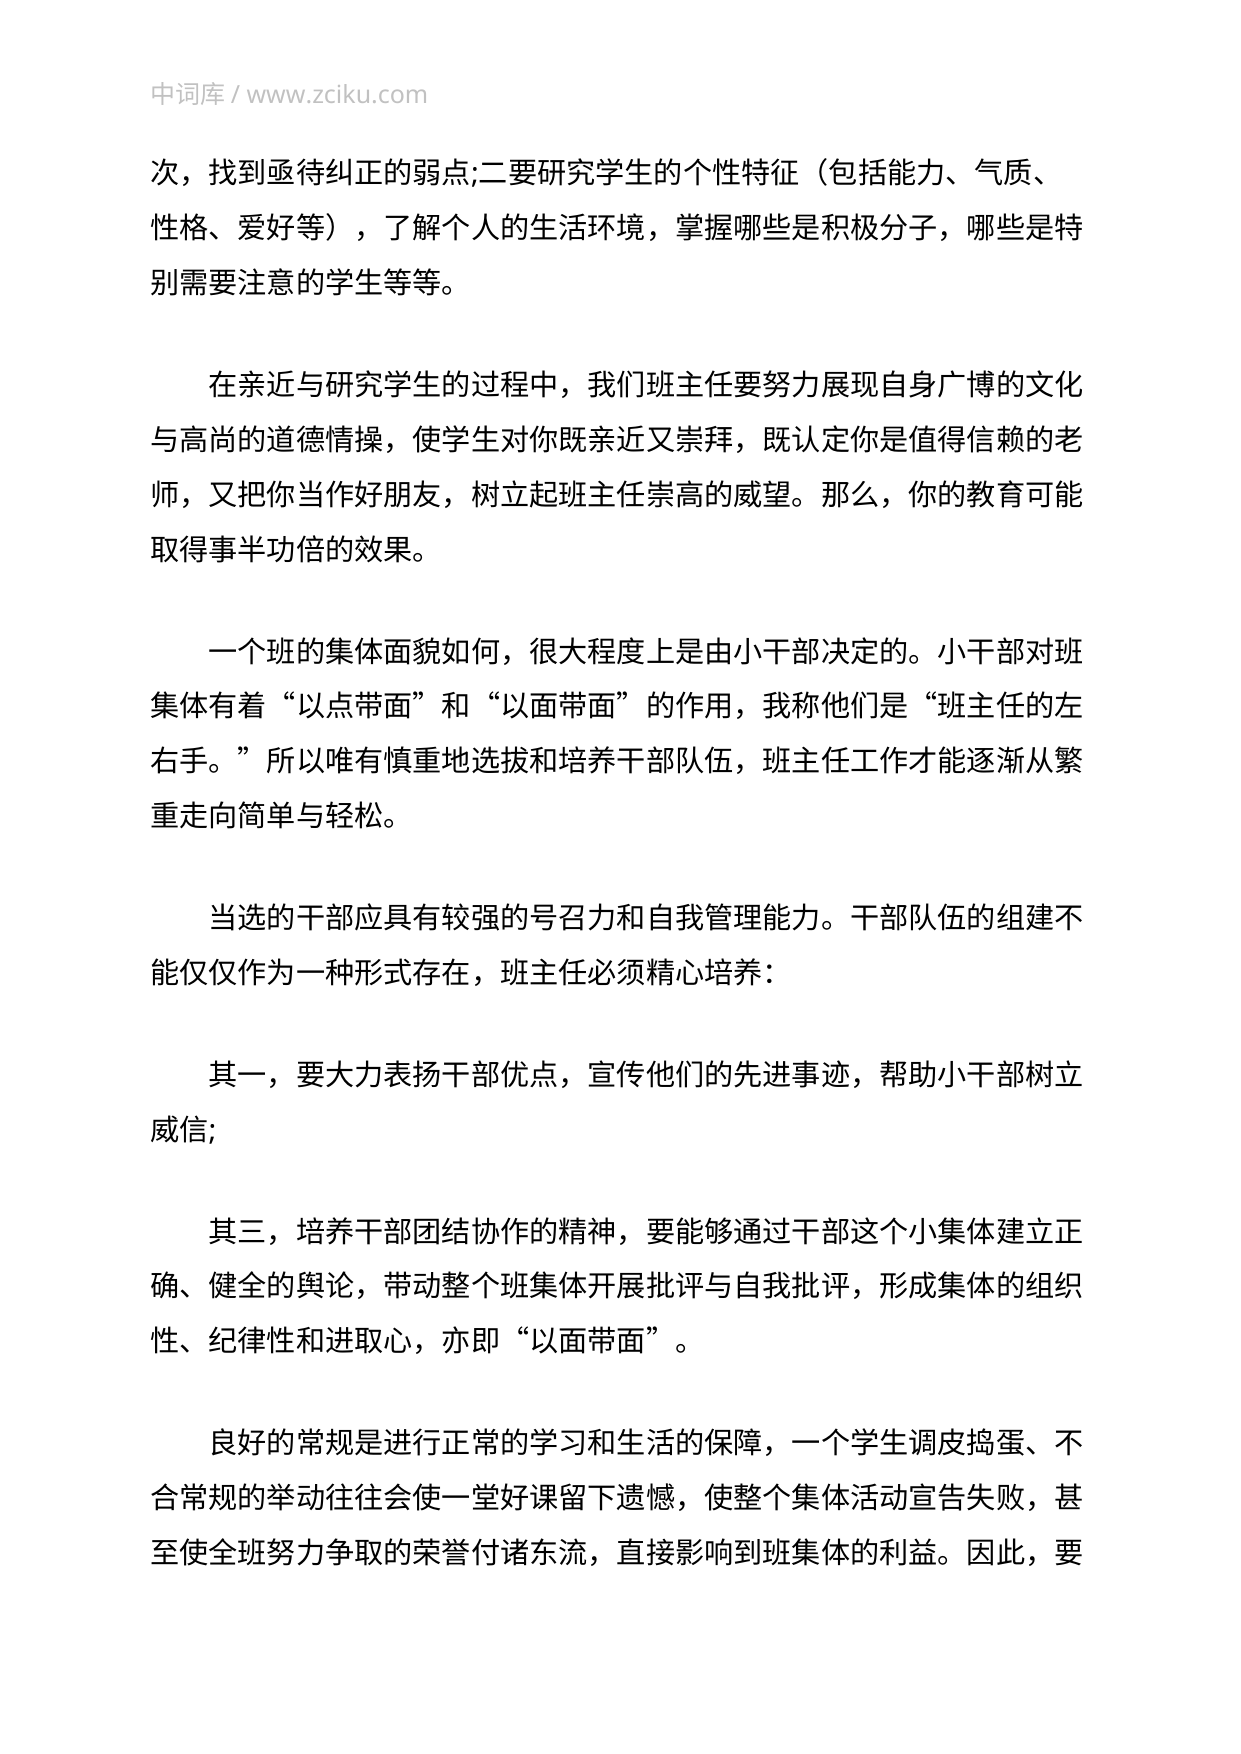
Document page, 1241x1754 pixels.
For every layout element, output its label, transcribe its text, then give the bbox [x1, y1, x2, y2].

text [150, 150, 1090, 302]
text 其三，培养干部团结协作的精神，要能够通过干部这个小集体建立正确、健全的舆论，带动整个班集体开展批评与自我批评，形成集体的组织性、纪律性和进取心，亦即“以面带面”。 [150, 1208, 1090, 1360]
text 当选的干部应具有较强的号召力和自我管理能力。干部队伍的组建不能仅仅作为一种形式存在，班主任必须精心培养： [150, 894, 1090, 992]
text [150, 1420, 1090, 1572]
text 在亲近与研究学生的过程中，我们班主任要努力展现自身广博的文化与高尚的道德情操，使学生对你既亲近又崇拜，既认定你是值得信赖的老师，又把你当作好朋友，树立起班主任崇高的威望。那么，你的教育可能取得事半功倍的效果。 [150, 362, 1090, 569]
text 其一，要大力表扬干部优点，宣传他们的先进事迹，帮助小干部树立威信; [150, 1051, 1090, 1148]
text 一个班的集体面貌如何，很大程度上是由小干部决定的。小干部对班集体有着“以点带面”和“以面带面”的作用，我称他们是“班主任的左右手。”所以唯有慎重地选拔和培养干部队伍，班主任工作才能逐渐从繁重走向简单与轻松。 [150, 628, 1090, 835]
